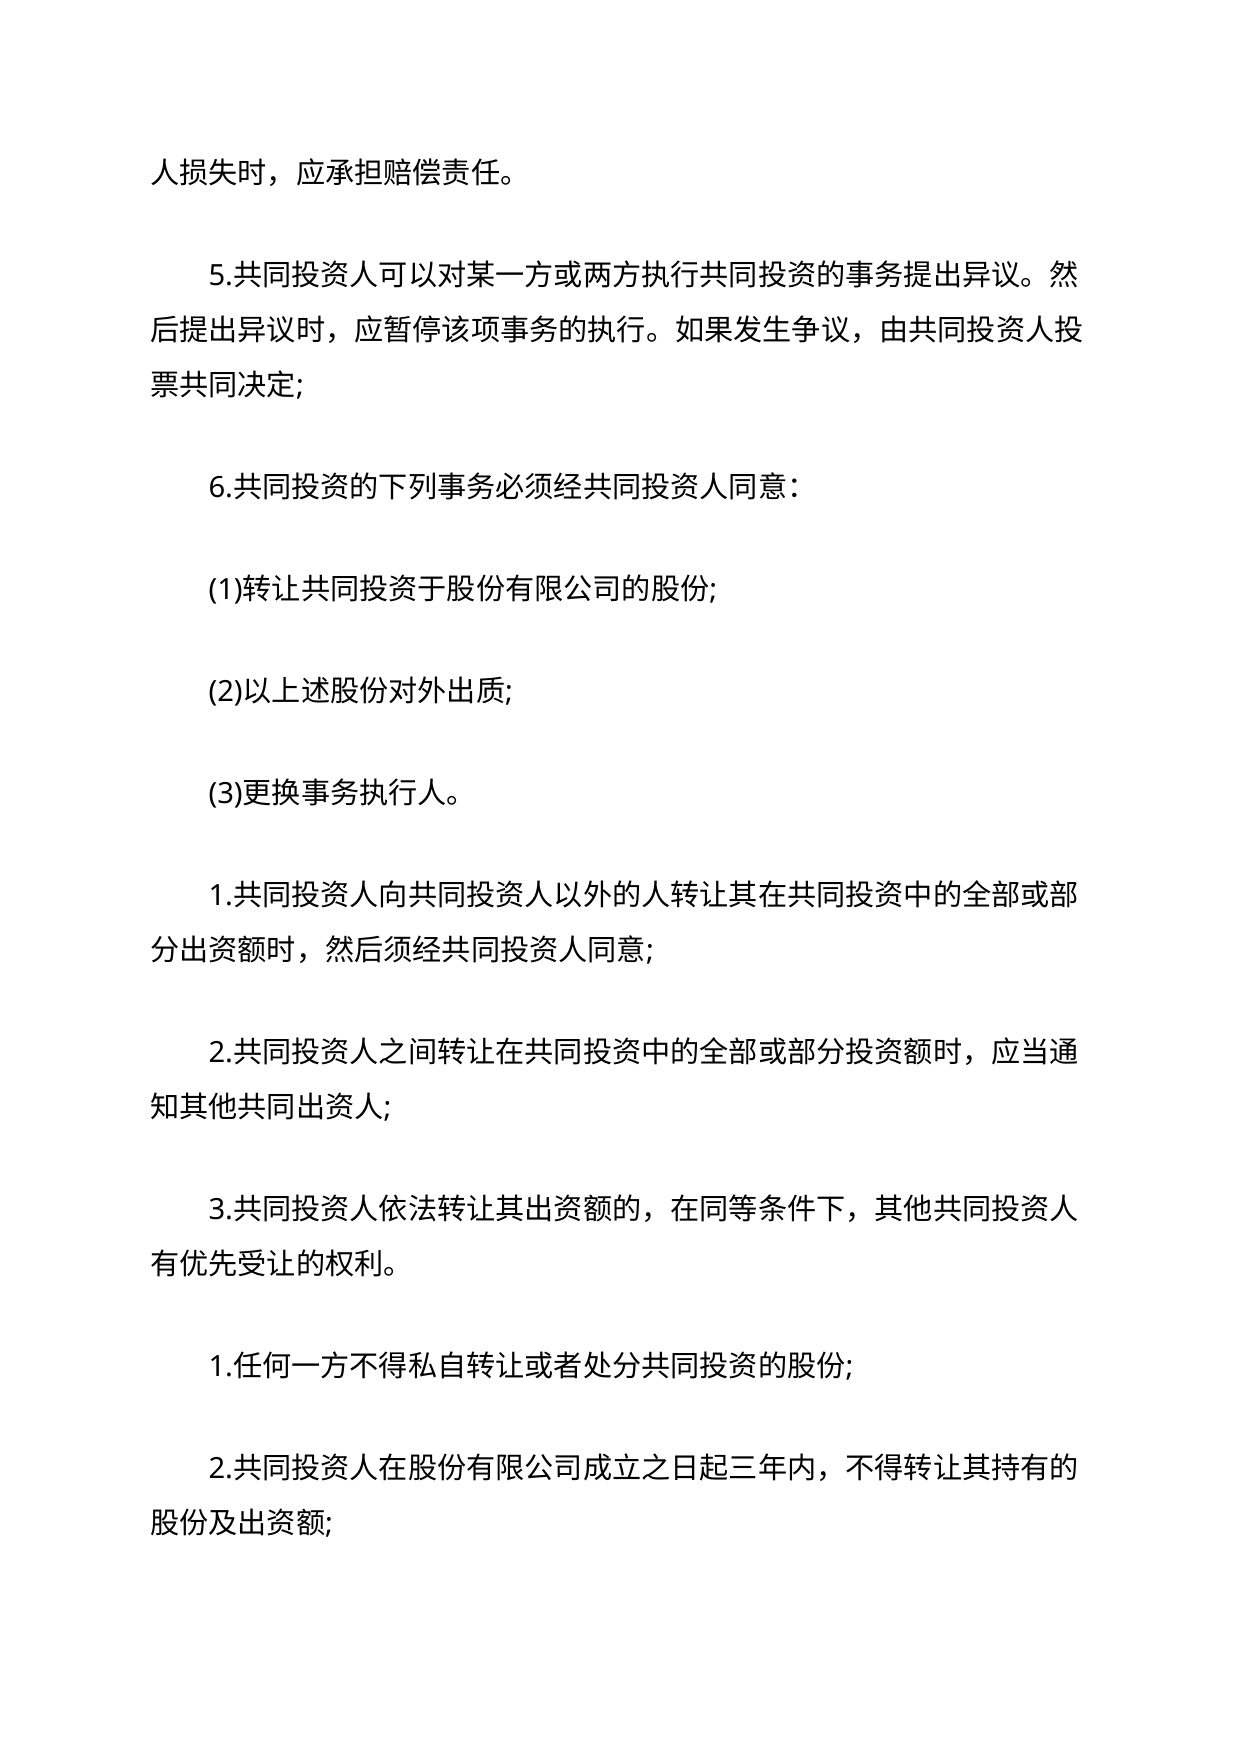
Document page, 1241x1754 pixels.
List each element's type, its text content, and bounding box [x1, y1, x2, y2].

text (1)转让共同投资于股份有限公司的股份; [150, 566, 1090, 608]
text 6.共同投资的下列事务必须经共同投资人同意： [150, 464, 1090, 506]
text 2.共同投资人之间转让在共同投资中的全部或部分投资额时，应当通知其他共同出资人; [150, 1028, 1090, 1126]
text 3.共同投资人依法转让其出资额的，在同等条件下，其他共同投资人有优先受让的权利。 [150, 1186, 1090, 1283]
text (2)以上述股份对外出质; [150, 668, 1090, 710]
text 1.任何一方不得私自转让或者处分共同投资的股份; [150, 1342, 1090, 1385]
text 5.共同投资人可以对某一方或两方执行共同投资的事务提出异议。然后提出异议时，应暂停该项事务的执行。如果发生争议，由共同投资人投票共同决定; [150, 252, 1090, 404]
text (3)更换事务执行人。 [150, 769, 1090, 812]
text 2.共同投资人在股份有限公司成立之日起三年内，不得转让其持有的股份及出资额; [150, 1444, 1090, 1542]
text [150, 150, 1090, 192]
text 1.共同投资人向共同投资人以外的人转让其在共同投资中的全部或部分出资额时，然后须经共同投资人同意; [150, 872, 1090, 969]
